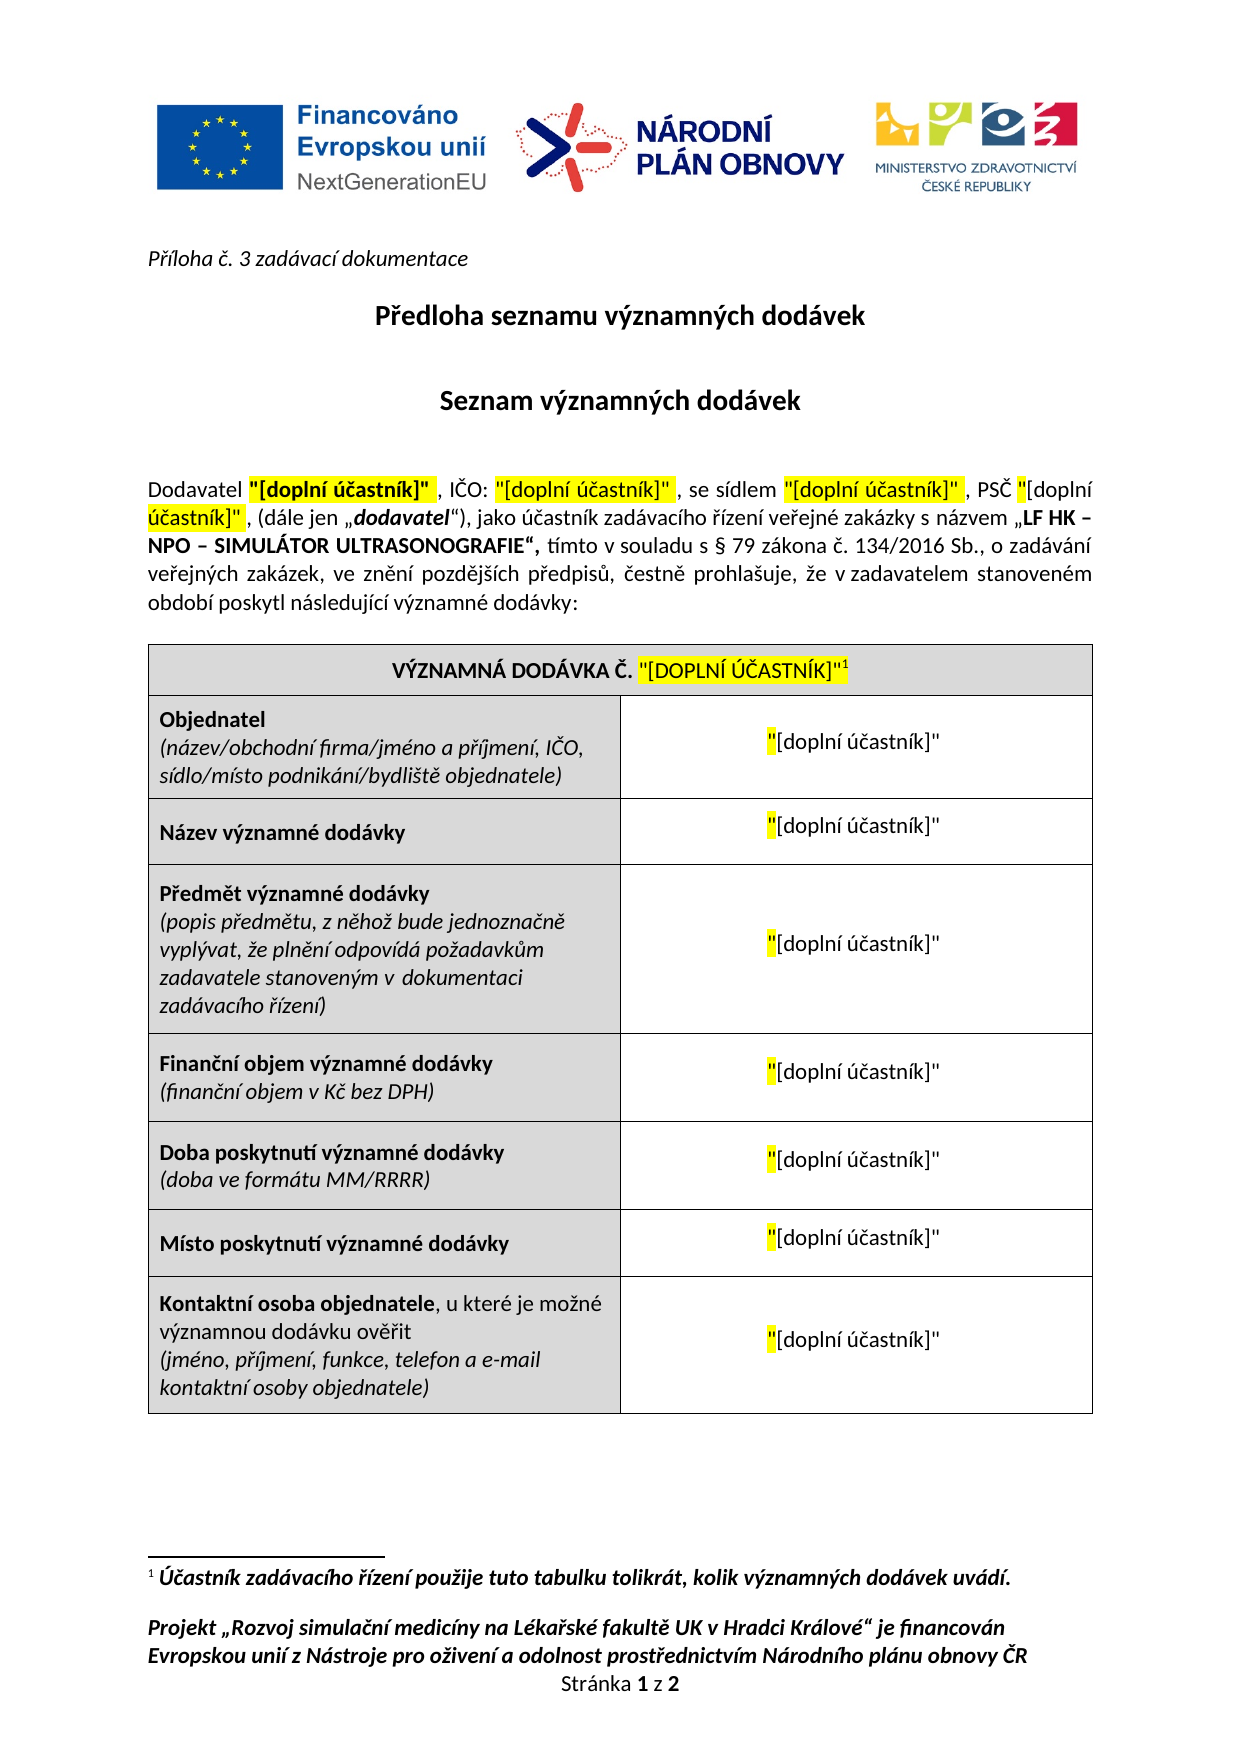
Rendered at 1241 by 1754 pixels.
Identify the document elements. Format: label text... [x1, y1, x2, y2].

table_cell Doba poskytnutí významné dodávky (doba ve formátu MM/RRRR) [149, 1122, 620, 1209]
table_cell Finanční objem významné dodávky (finanční objem v Kč bez DPH) [149, 1034, 620, 1121]
table_cell Objednatel (název/obchodní firma/jméno a příjmení, IČO, sídlo/místo podnikání/bydliště objednatele) [149, 696, 620, 798]
table_cell [621, 696, 1092, 798]
table_cell [621, 1210, 1092, 1276]
text Dodavatel , IČO: , se sídlem , PSČ , (dále jen „dodavatel“), jako účastník zadávacího řízení veřejné zakázky s názvem „LF HK – NPO – SIMULÁTOR ULTRASONOGRAFIE“, tímto v souladu s § 79 zákona č. 134/2016 Sb., o zadávání veřejných zakázek, ve znění pozdějších předpisů, čestně prohlašuje, že v zadavatelem stanoveném období poskytl následující významné dodávky: [148, 476, 1093, 616]
table_cell [621, 799, 1092, 864]
text Seznam významných dodávek [148, 382, 1093, 418]
text Předloha seznamu významných dodávek [148, 297, 1093, 332]
table_cell Místo poskytnutí významné dodávky [149, 1210, 620, 1276]
table_cell [621, 865, 1092, 1033]
table_cell Název významné dodávky [149, 799, 620, 864]
picture [147, 73, 1093, 216]
text Příloha č. 3 zadávací dokumentace [148, 244, 1093, 272]
table_cell [621, 1034, 1092, 1121]
table_cell [621, 1122, 1092, 1209]
table_cell Předmět významné dodávky (popis předmětu, z něhož bude jednoznačně vyplývat, že plnění odpovídá požadavkům zadavatele stanoveným v dokumentaci zadávacího řízení) [149, 865, 620, 1033]
table_cell Kontaktní osoba objednatele, u které je možné významnou dodávku ověřit (jméno, příjmení, funkce, telefon a e-mail kontaktní osoby objednatele) [149, 1277, 620, 1413]
table_cell [621, 1277, 1092, 1413]
table_header VÝZNAMNÁ DODÁVKA Č. "[DOPLNÍ ÚČASTNÍK]" [149, 645, 1092, 695]
